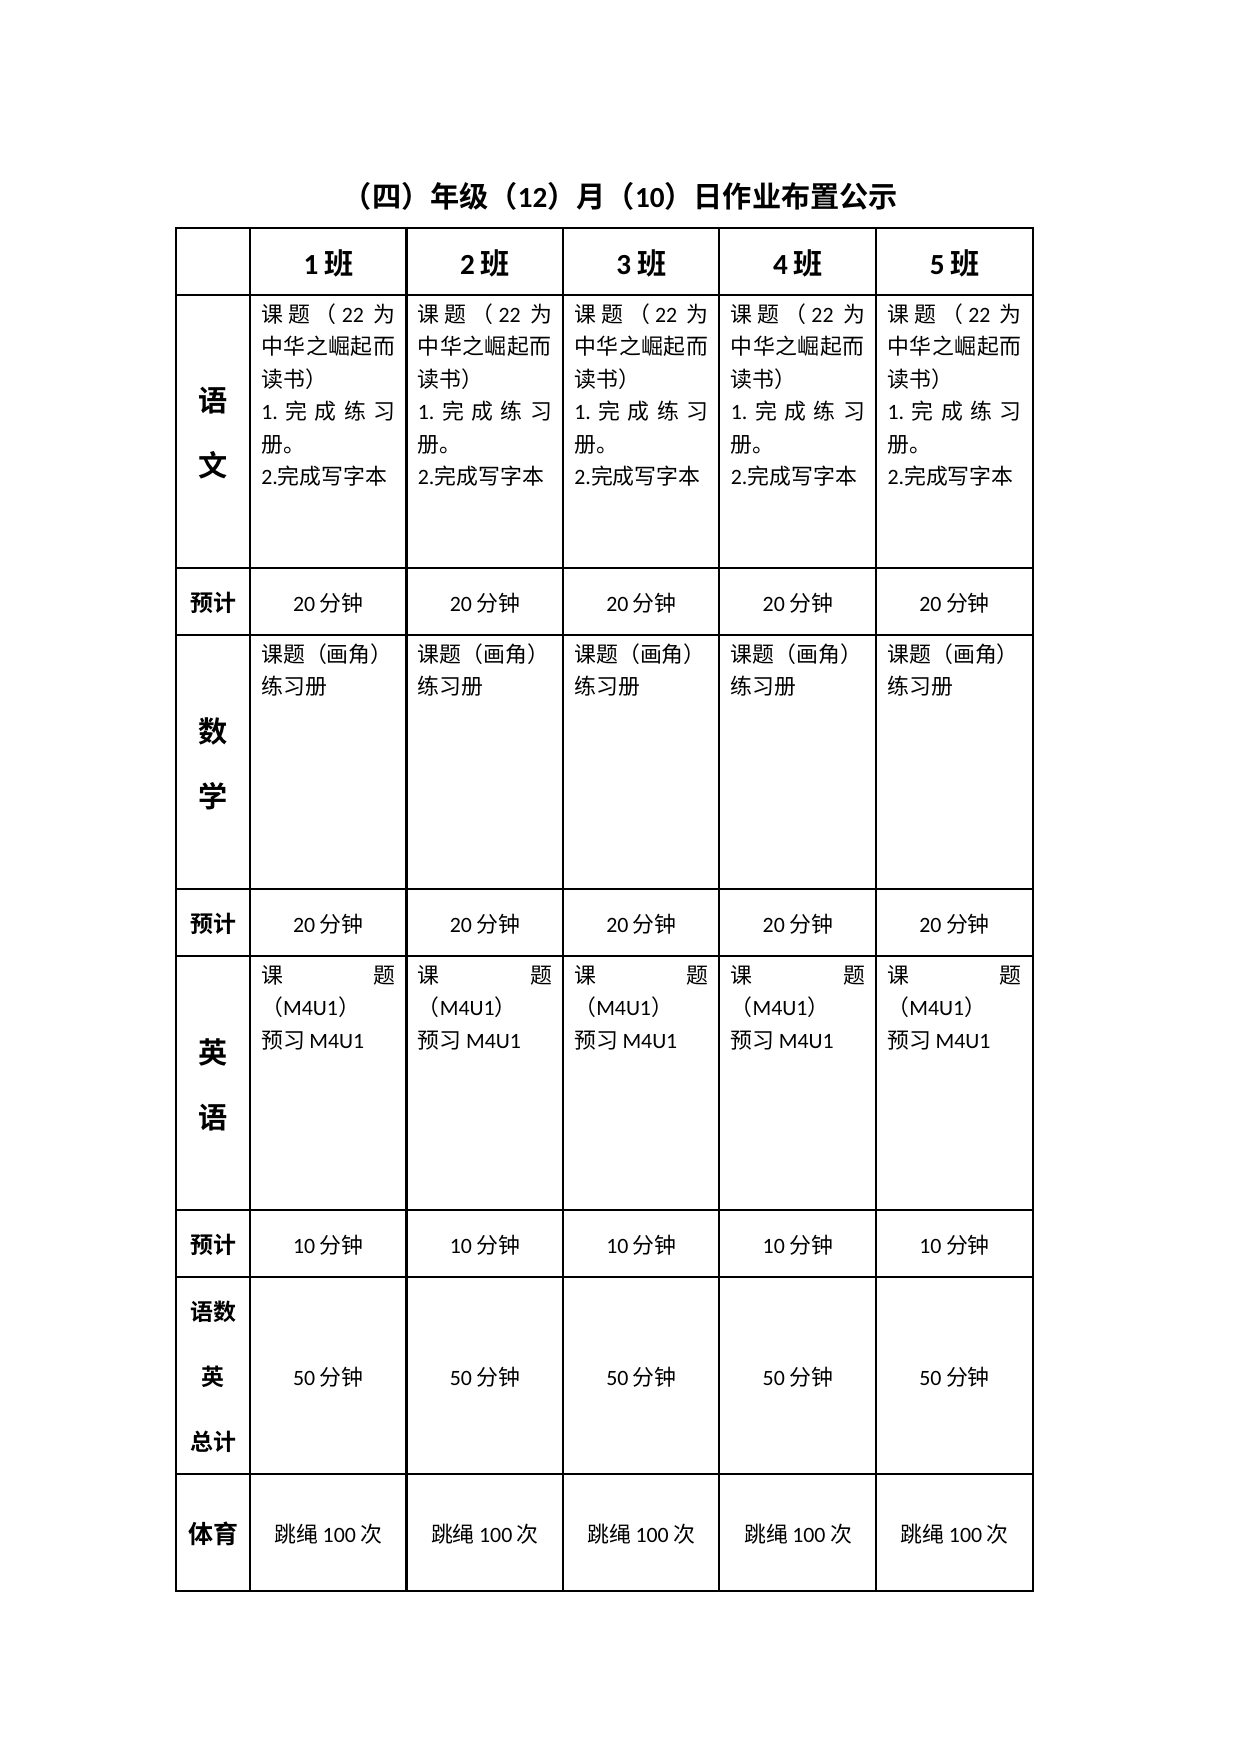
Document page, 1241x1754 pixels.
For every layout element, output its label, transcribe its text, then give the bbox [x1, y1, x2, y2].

table_cell 课题（M4U1） 预习M4U1 [877, 957, 1032, 1209]
table_cell 课题（画角） 练习册 [251, 636, 405, 888]
table_cell 20分钟 [408, 569, 562, 634]
table_cell 10分钟 [877, 1211, 1032, 1276]
table_header 4班 [720, 229, 875, 294]
table_cell 预计 [177, 569, 249, 634]
table_header 2班 [408, 229, 562, 294]
table_cell 50分钟 [720, 1278, 875, 1473]
table_cell 课题（22为中华之崛起而读书） 1.完成练习册。 2.完成写字本 [877, 296, 1032, 567]
table_header 3班 [564, 229, 718, 294]
table_cell 课题（M4U1） 预习M4U1 [251, 957, 405, 1209]
table_cell 预计 [177, 1211, 249, 1276]
table_header 5班 [877, 229, 1032, 294]
table_cell 体育与 健身 [177, 1475, 249, 1590]
table_cell 20分钟 [720, 890, 875, 955]
table_cell 20分钟 [408, 890, 562, 955]
table_cell 语 文 [177, 296, 249, 567]
table_header 1班 [251, 229, 405, 294]
table_cell 20分钟 [877, 569, 1032, 634]
table_cell 20分钟 [720, 569, 875, 634]
text （四）年级（12）月（10）日作业布置公示 [187, 162, 1053, 227]
table_cell 20分钟 [251, 569, 405, 634]
table_cell 10分钟 [564, 1211, 718, 1276]
table_cell 跳绳100次 [877, 1475, 1032, 1590]
table_cell 10分钟 [408, 1211, 562, 1276]
table_cell 20分钟 [877, 890, 1032, 955]
table_cell 课题（画角） 练习册 [877, 636, 1032, 888]
table_cell 课题（M4U1） 预习M4U1 [564, 957, 718, 1209]
table_cell 跳绳100次 [408, 1475, 562, 1590]
table_cell 课题（22为中华之崛起而读书） 1.完成练习册。 2.完成写字本 [564, 296, 718, 567]
table_cell 课题（22为中华之崛起而读书） 1.完成练习册。 2.完成写字本 [251, 296, 405, 567]
table_cell 课题（22为中华之崛起而读书） 1.完成练习册。 2.完成写字本 [720, 296, 875, 567]
table_cell 课题（画角） 练习册 [720, 636, 875, 888]
table_header [177, 229, 249, 294]
table_cell 20分钟 [564, 890, 718, 955]
table_cell 10分钟 [251, 1211, 405, 1276]
table_cell 数 学 [177, 636, 249, 888]
table_cell 课题（画角） 练习册 [408, 636, 562, 888]
table_cell 课题（22为中华之崛起而读书） 1.完成练习册。 2.完成写字本 [408, 296, 562, 567]
table_cell 50分钟 [564, 1278, 718, 1473]
table_cell 课题（画角） 练习册 [564, 636, 718, 888]
table_cell 50分钟 [408, 1278, 562, 1473]
table_cell 50分钟 [251, 1278, 405, 1473]
table_cell 跳绳100次 [251, 1475, 405, 1590]
table_cell 跳绳100次 [564, 1475, 718, 1590]
table_cell 课题（M4U1） 预习M4U1 [408, 957, 562, 1209]
table_cell 课题（M4U1） 预习M4U1 [720, 957, 875, 1209]
table_cell 英 语 [177, 957, 249, 1209]
table_cell 预计 [177, 890, 249, 955]
table_cell 20分钟 [251, 890, 405, 955]
table_cell 20分钟 [564, 569, 718, 634]
table_cell 跳绳100次 [720, 1475, 875, 1590]
table_cell 语数英 总计 [177, 1278, 249, 1473]
table_cell 10分钟 [720, 1211, 875, 1276]
table_cell 50分钟 [877, 1278, 1032, 1473]
